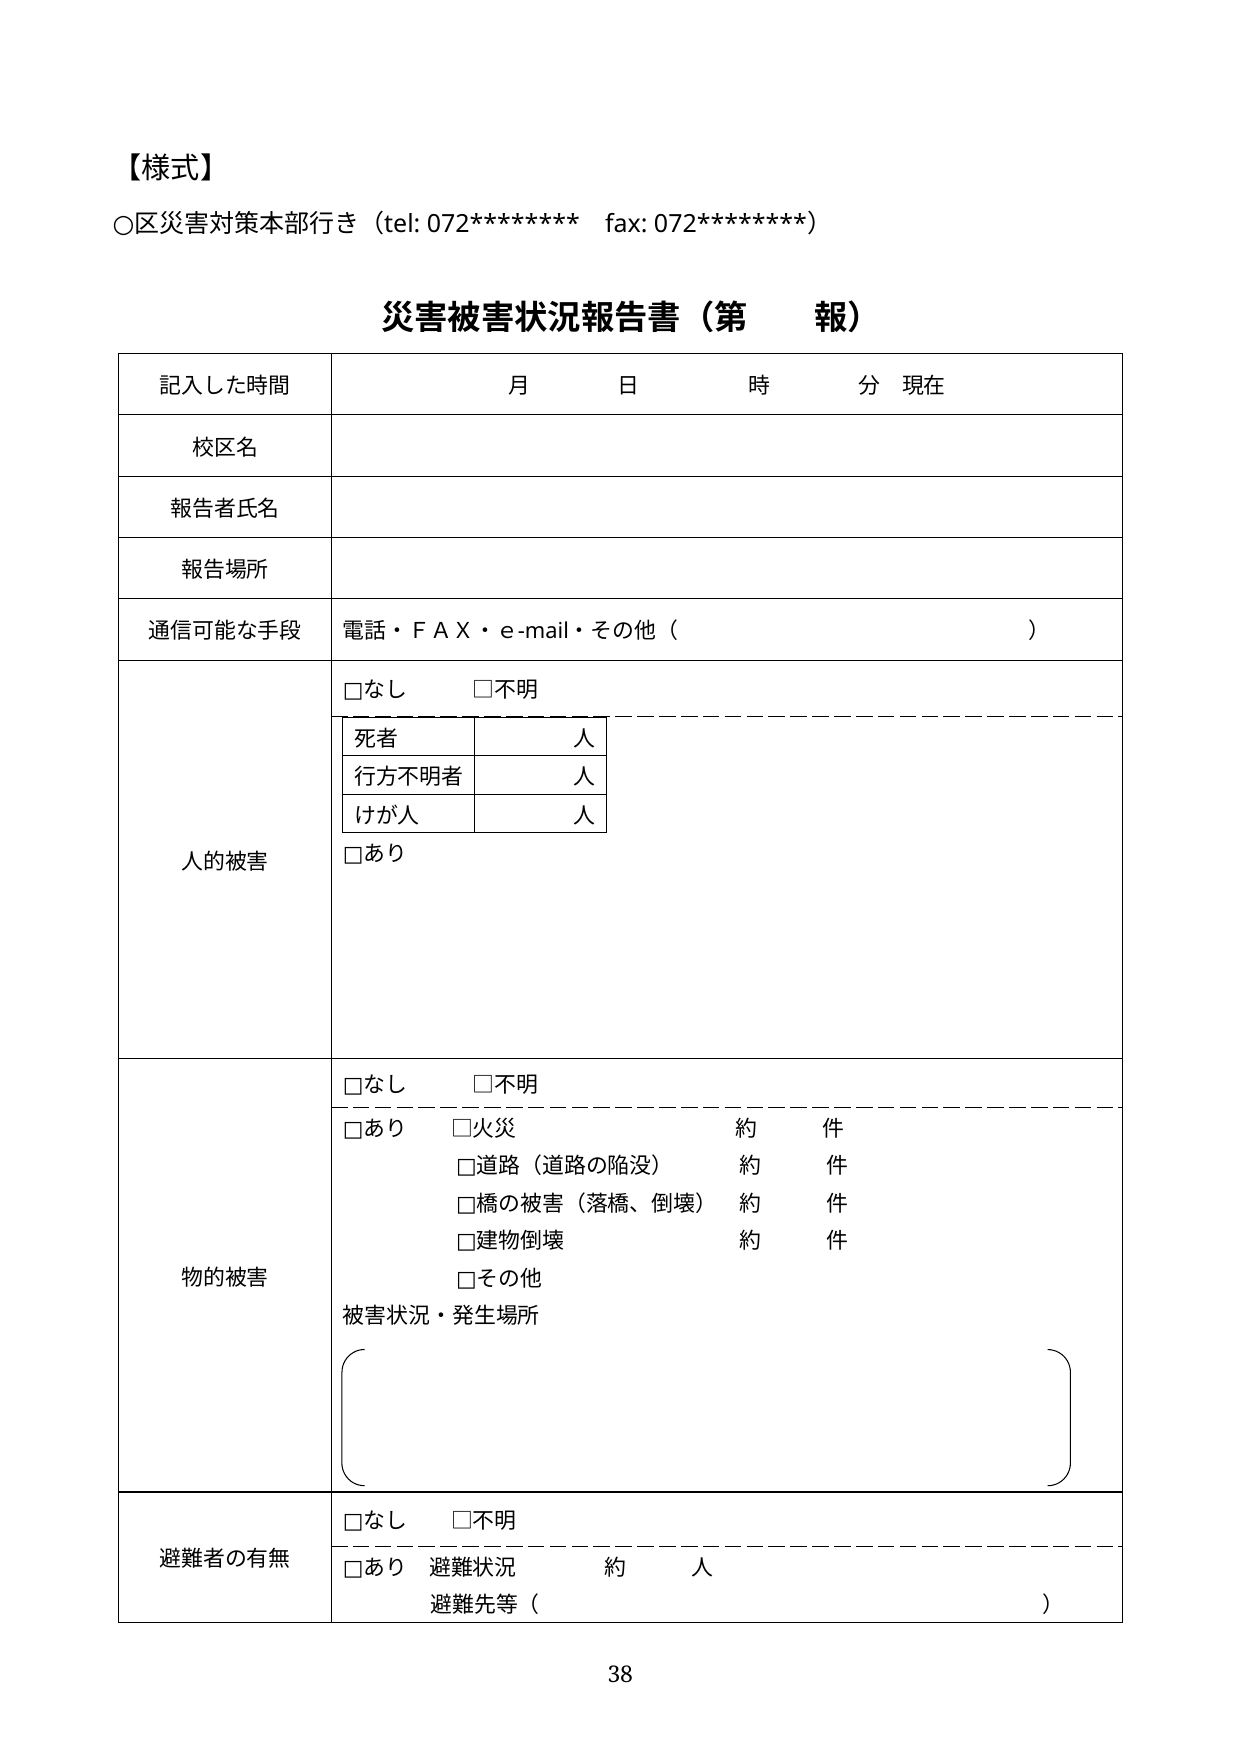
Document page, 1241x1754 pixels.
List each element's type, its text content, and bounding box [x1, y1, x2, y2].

table_cell □なし □不明 [332, 1059, 1122, 1107]
table_cell □なし □不明 [332, 661, 1122, 716]
table_cell □あり 避難状況 約 人 避難先等（ ） [332, 1546, 1122, 1622]
table_cell 物的被害 [119, 1059, 331, 1491]
table_cell 避難者の有無 [119, 1493, 331, 1622]
table_cell 通信可能な手段 [119, 599, 331, 659]
table_cell [332, 538, 1122, 598]
table_cell 電話・ＦＡＸ・ｅ-mail・その他（ ） [332, 599, 1122, 659]
text ○区災害対策本部行き（tel: 072******** fax: 072********） [112, 203, 1128, 240]
text 災害被害状況報告書（第 報） [134, 278, 1128, 353]
table_cell [332, 477, 1122, 537]
text 【様式】 [112, 128, 1128, 203]
table_cell [332, 415, 1122, 476]
table_cell 報告場所 [119, 538, 331, 598]
table_cell 報告者氏名 [119, 477, 331, 537]
table_header 月 日 時 分 現在 [332, 354, 1122, 414]
table_cell 校区名 [119, 415, 331, 476]
table_cell □あり □火災 約 件 □道路（道路の陥没） 約 件 □橋の被害（落橋、倒壊） 約 件 □建物倒壊 約 件 □その他 被害状況・発生場所 [332, 1107, 1122, 1491]
table_cell □あり [332, 716, 1122, 1058]
table_header 記入した時間 [119, 354, 331, 414]
table_cell □なし □不明 [332, 1493, 1122, 1546]
table_cell 人的被害 [119, 661, 331, 1058]
